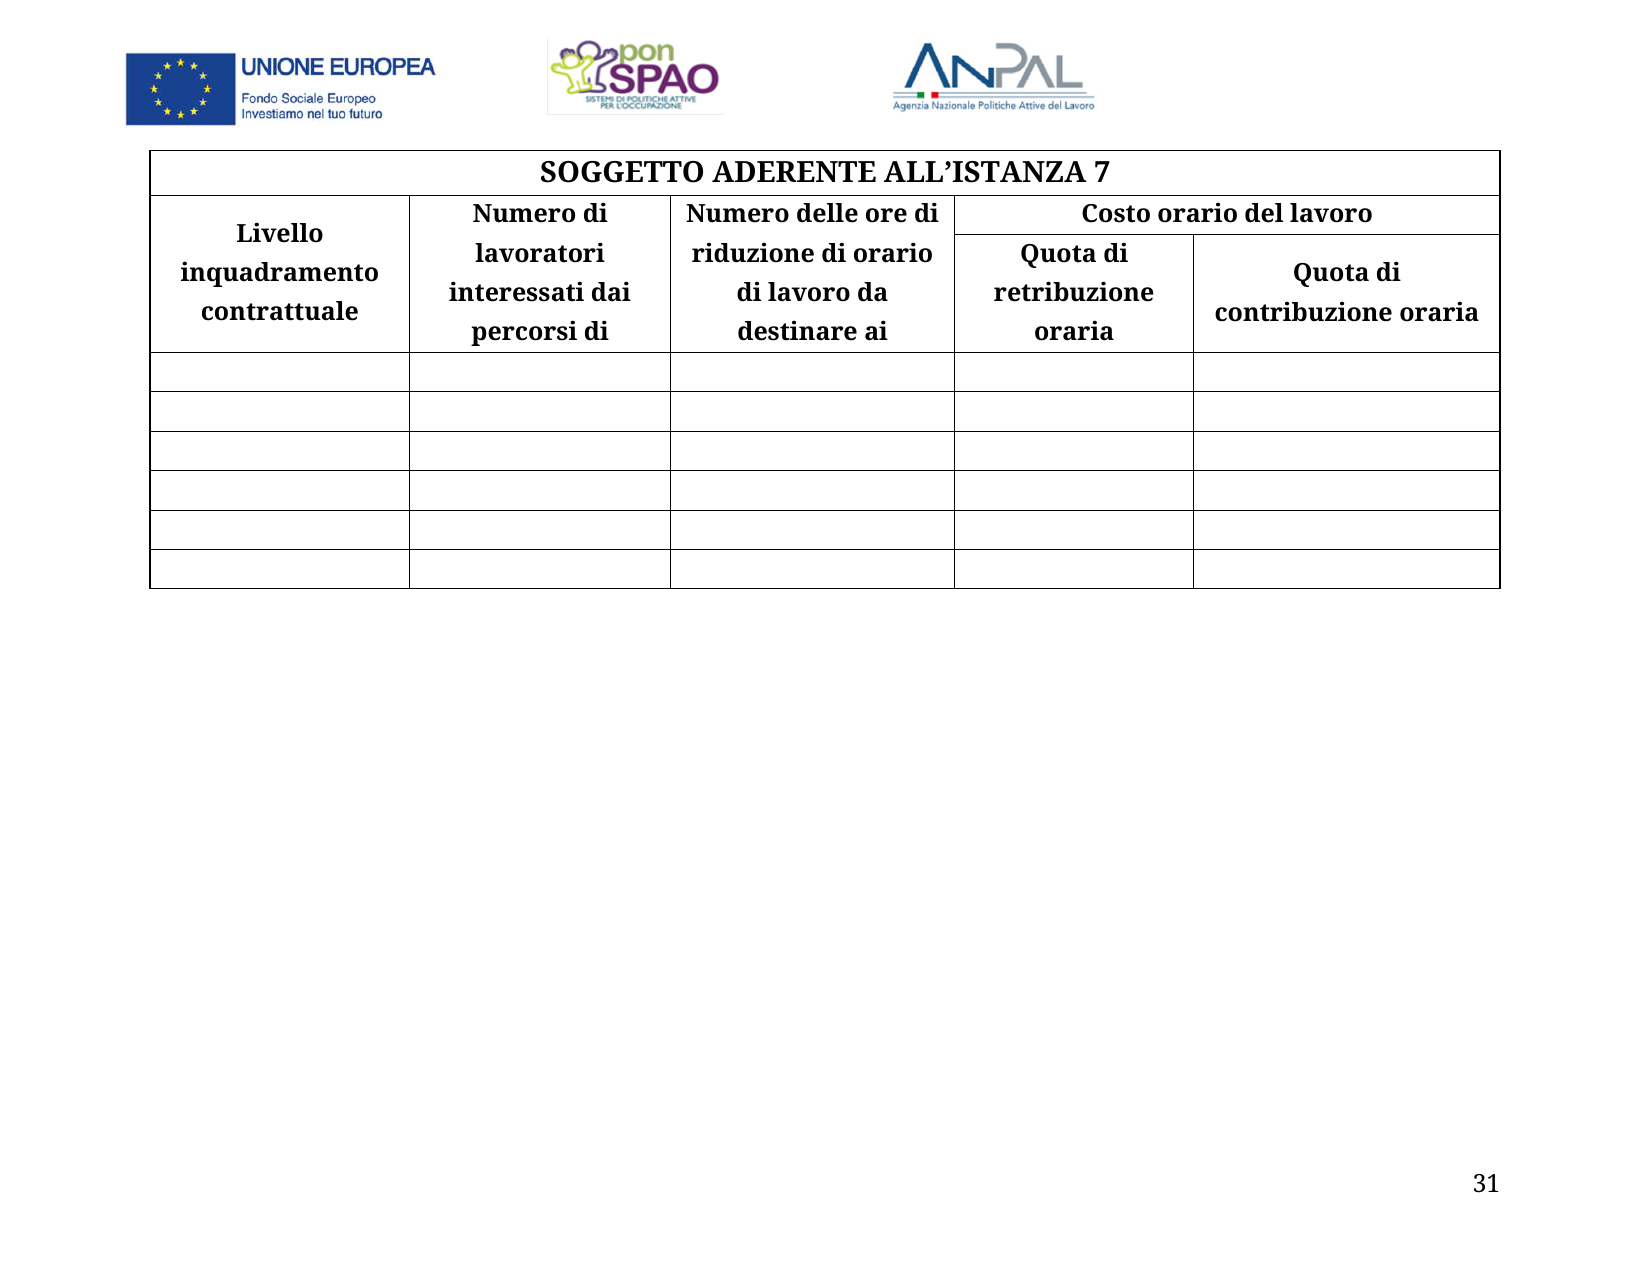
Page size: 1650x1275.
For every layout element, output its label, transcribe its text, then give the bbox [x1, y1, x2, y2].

table_cell [671, 471, 954, 509]
table_cell [1194, 511, 1499, 549]
table_cell [410, 471, 670, 509]
table_cell [671, 392, 954, 431]
table_cell Livello inquadramento contrattuale [151, 196, 409, 352]
table_cell [1194, 392, 1499, 431]
table_cell Numero di lavoratori interessati dai percorsi di sviluppo delle competenze [410, 196, 670, 352]
table_cell [1194, 432, 1499, 470]
table_header SOGGETTO ADERENTE ALL’ISTANZA 7 [151, 151, 1499, 195]
table_cell [151, 432, 409, 470]
table_cell [1194, 550, 1499, 588]
table_cell [955, 392, 1193, 431]
picture [546, 37, 724, 116]
table_cell [1194, 471, 1499, 509]
table_cell [151, 550, 409, 588]
table_cell Quota di retribuzione oraria [955, 235, 1193, 352]
table_cell [955, 511, 1193, 549]
table_cell [955, 471, 1193, 509]
table_cell [410, 353, 670, 391]
table_cell [410, 432, 670, 470]
table_cell Quota di contribuzione oraria [1194, 235, 1499, 352]
table_cell [671, 432, 954, 470]
table_cell [151, 471, 409, 509]
table_cell [410, 550, 670, 588]
table_cell [671, 353, 954, 391]
table_cell [671, 550, 954, 588]
table_cell [410, 511, 670, 549]
picture [883, 32, 1104, 116]
table_cell [410, 392, 670, 431]
table_cell [151, 353, 409, 391]
table_cell [151, 392, 409, 431]
table_cell [955, 432, 1193, 470]
table_cell [955, 550, 1193, 588]
table_cell [1194, 353, 1499, 391]
table_cell [955, 353, 1193, 391]
table_cell [671, 511, 954, 549]
table_cell [151, 511, 409, 549]
table_cell Numero delle ore di riduzione di orario di lavoro da destinare ai percorsi di sviluppo delle competenze [671, 196, 954, 352]
table_cell Costo orario del lavoro [955, 196, 1499, 234]
